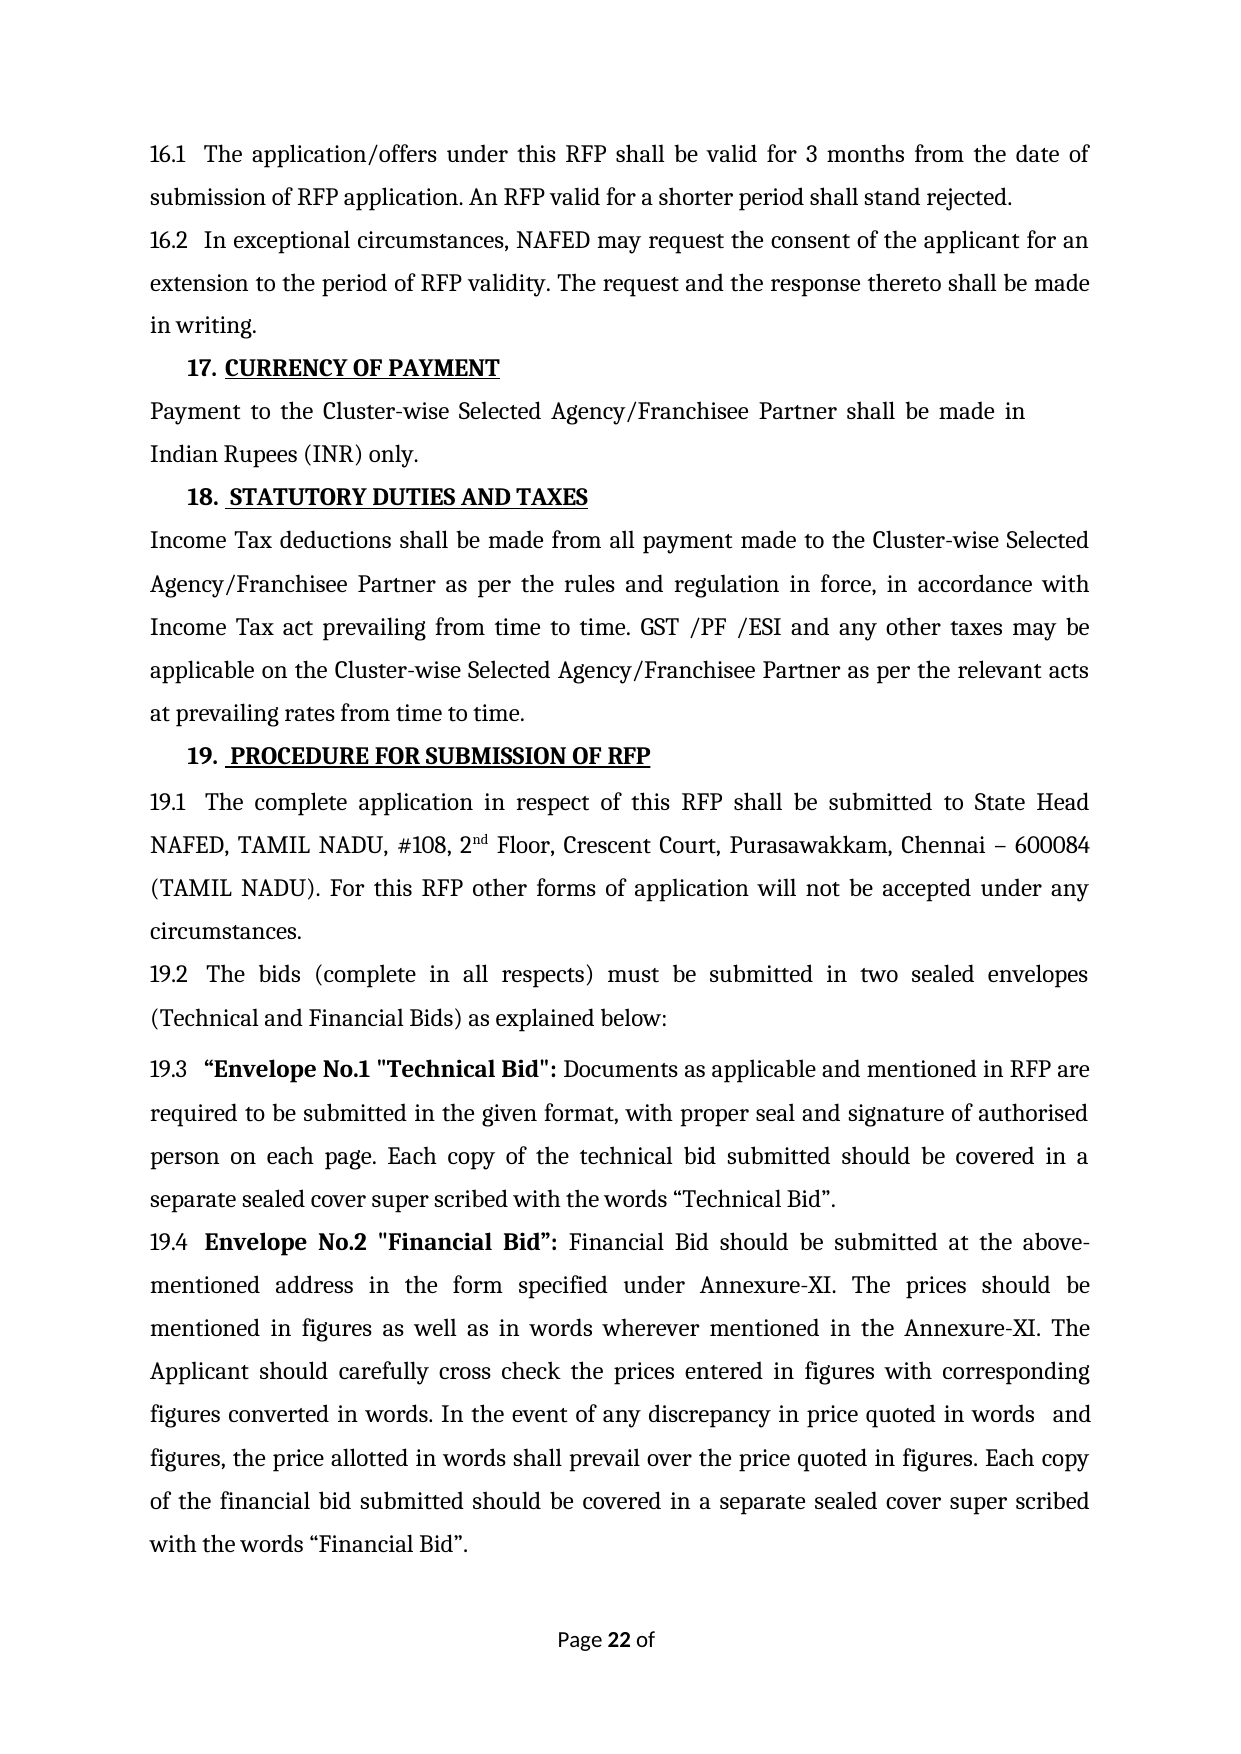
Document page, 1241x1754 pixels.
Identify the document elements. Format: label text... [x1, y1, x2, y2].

list The bids (complete in all respects) must be submitted in two sealed envelopes (Technical and Financial Bids) as explained below: [150, 960, 1090, 1032]
list Envelope No.2 "Financial Bid”: Financial Bid should be submitted at the above- mentioned address in the form specified under Annexure-XI. The prices should be mentioned in figures as well as in words wherever mentioned in the Annexure-XI. The Applicant should carefully cross check the prices entered in figures with corresponding figures converted in words. In the event of any discrepancy in price quoted in words and figures, the price allotted in words shall prevail over the price quoted in figures. Each copy of the financial bid submitted should be covered in a separate sealed cover super scribed with the words “Financial Bid”. [150, 1228, 1091, 1558]
list “Envelope No.1 "Technical Bid": Documents as applicable and mentioned in RFP are required to be submitted in the given format, with proper seal and signature of authorised person on each page. Each copy of the technical bid submitted should be covered in a separate sealed cover super scribed with the words “Technical Bid”. [150, 1055, 1090, 1213]
list The application/offers under this RFP shall be valid for 3 months from the date of submission of RFP application. An RFP valid for a shorter period shall stand rejected. [150, 139, 1090, 211]
subtitle CURRENCY OF PAYMENT [187, 353, 1181, 382]
subtitle PROCEDURE FOR SUBMISSION OF RFP [187, 742, 1181, 771]
list In exceptional circumstances, NAFED may request the consent of the applicant for an extension to the period of RFP validity. The request and the response thereto shall be made in writing. [150, 226, 1091, 340]
subtitle STATUTORY DUTIES AND TAXES [187, 483, 1181, 512]
text Payment to the Cluster-wise Selected Agency/Franchisee Partner shall be made in Indian Rupees (INR) only. [150, 397, 1092, 469]
list The complete application in respect of this RFP shall be submitted to State Head NAFED, TAMIL NADU, #108, 2nd Floor, Crescent Court, Purasawakkam, Chennai – 600084 (TAMIL NADU). For this RFP other forms of application will not be accepted under any circumstances. [150, 788, 1091, 946]
text Income Tax deductions shall be made from all payment made to the Cluster-wise Selected Agency/Franchisee Partner as per the rules and regulation in force, in accordance with Income Tax act prevailing from time to time. GST /PF /ESI and any other taxes may be applicable on the Cluster-wise Selected Agency/Franchisee Partner as per the relevant acts at prevailing rates from time to time. [150, 526, 1091, 728]
